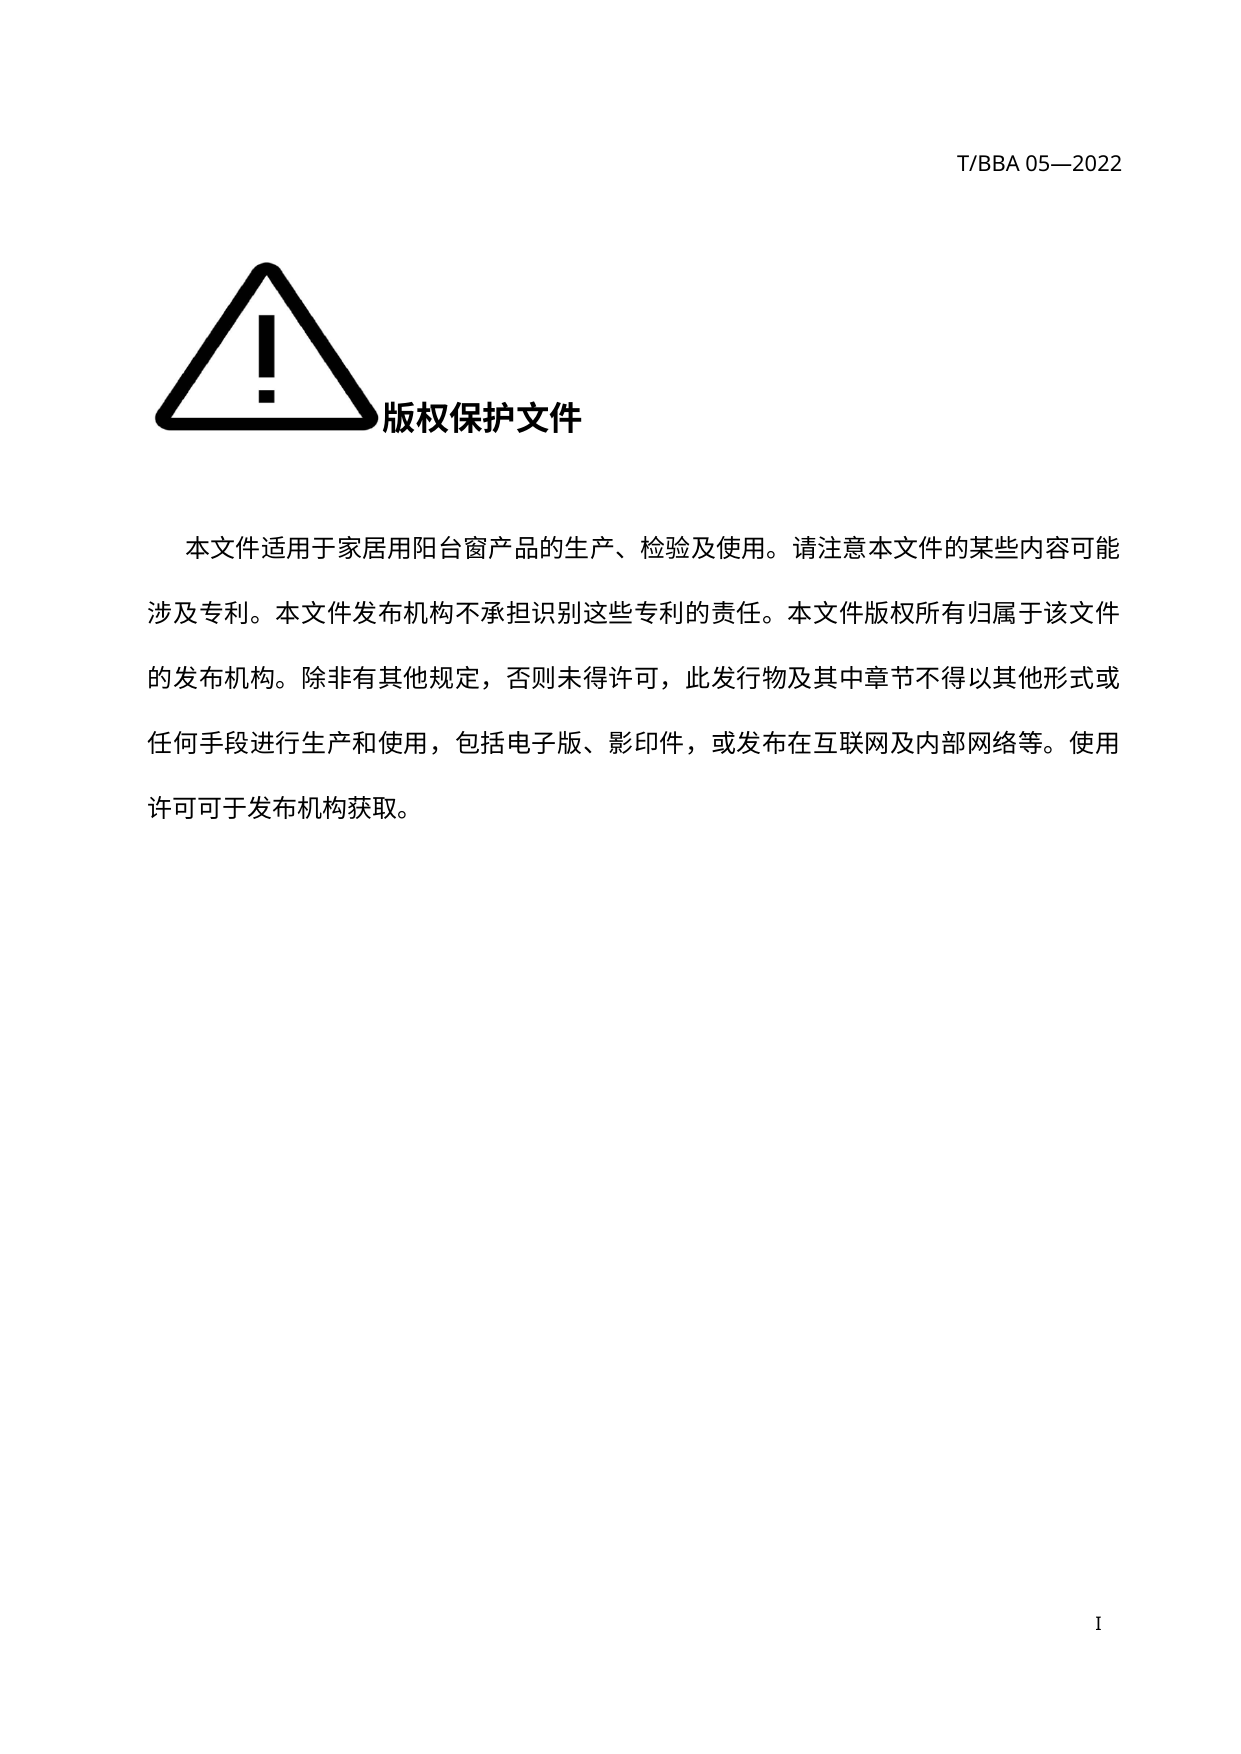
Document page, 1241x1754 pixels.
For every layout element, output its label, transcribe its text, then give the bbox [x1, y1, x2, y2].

text 版权保护文件 [148, 254, 1122, 449]
picture [147, 262, 383, 431]
text 本文件适用于家居用阳台窗产品的生产、检验及使用。请注意本文件的某些内容可能涉及专利。本文件发布机构不承担识别这些专利的责任。本文件版权所有归属于该文件的发布机构。除非有其他规定，否则未得许可，此发行物及其中章节不得以其他形式或任何手段进行生产和使用，包括电子版、影印件，或发布在互联网及内部网络等。使用许可可于发布机构获取。 [148, 514, 1122, 839]
